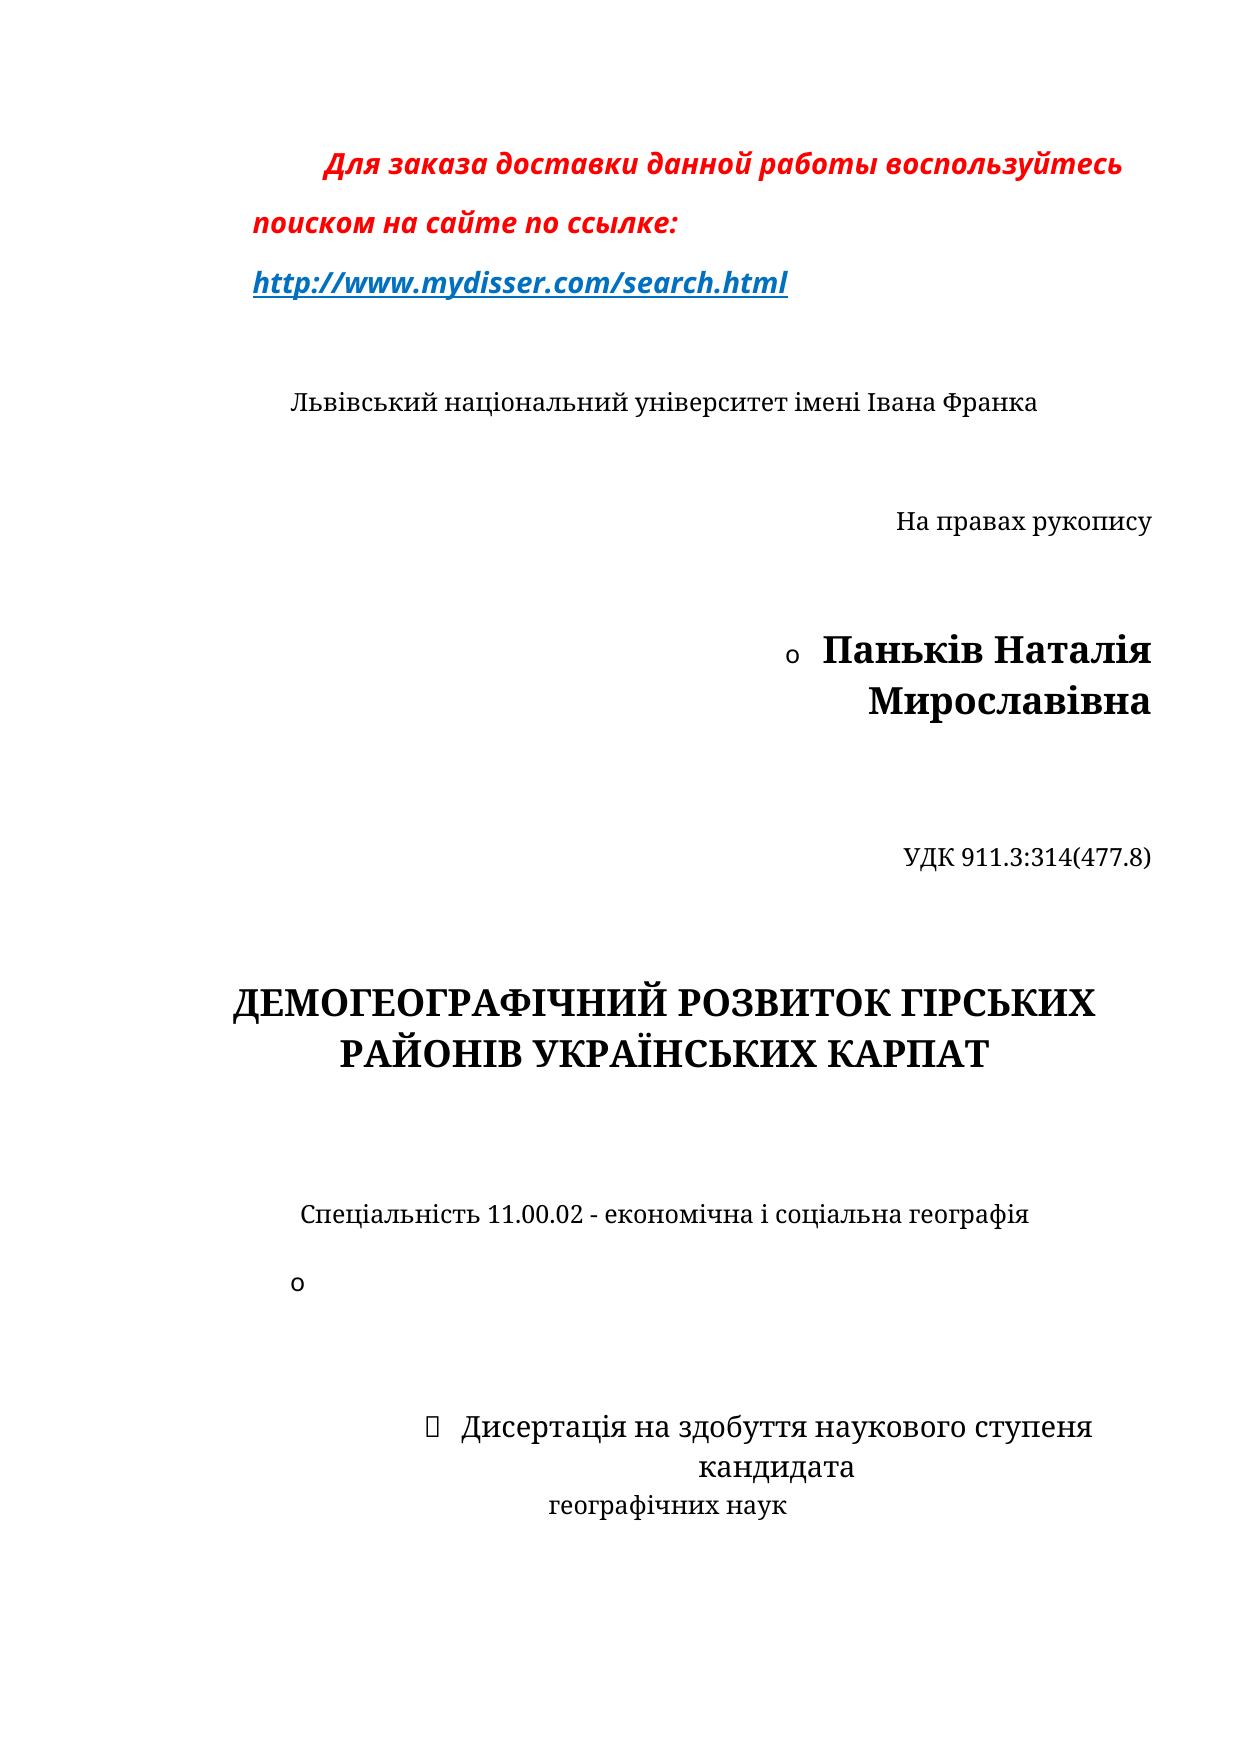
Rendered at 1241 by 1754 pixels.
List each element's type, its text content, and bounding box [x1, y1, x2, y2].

text УДК 911.3:314(477.8) [177, 840, 1152, 874]
text Спеціальність 11.00.02 - економічна і соціальна географія [177, 1197, 1152, 1231]
subtitle Для заказа доставки данной работы воспользуйтесь поиском на сайте по ссылке: http://www.mydisser.com/search.html [252, 143, 1130, 302]
subtitle Дисертація на здобуття наукового ступеня кандидата [365, 1406, 1152, 1486]
text ДЕМОГЕОГРАФІЧНИЙ РОЗВИТОК ГІРСЬКИХ РАЙОНІВ УКРАЇНСЬКИХ КАРПАТ [177, 976, 1152, 1078]
subtitle Паньків Наталія Мирославівна [515, 623, 1152, 725]
text Львівський національний університет імені Івана Франка [177, 384, 1152, 419]
text географічних наук [177, 1488, 1152, 1522]
text На правах рукопису [177, 504, 1152, 538]
